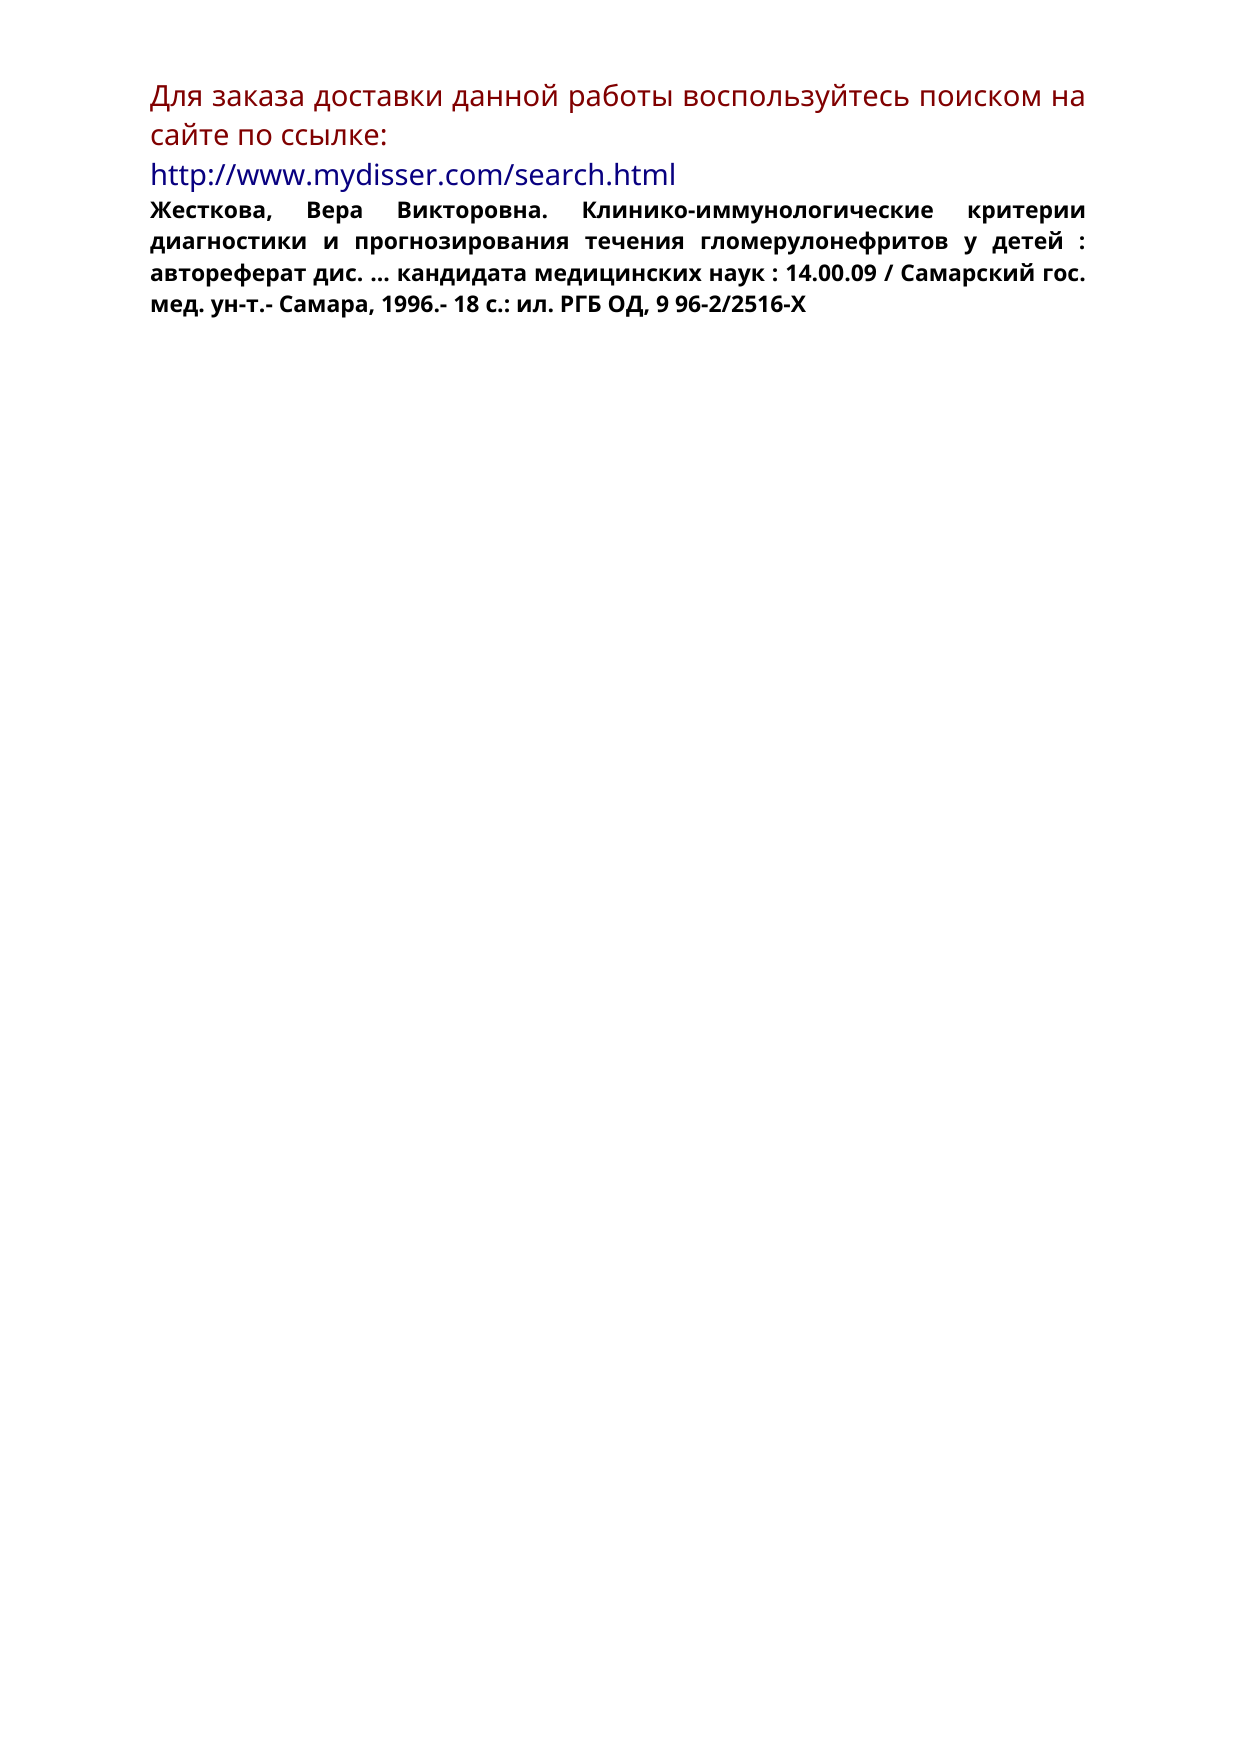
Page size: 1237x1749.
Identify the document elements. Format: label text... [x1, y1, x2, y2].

text Жесткова, Вера Викторовна. Клинико-иммунологические критерии диагностики и прогнозирования течения гломерулонефритов у детей : автореферат дис. ... кандидата медицинских наук : 14.00.09 / Самарский гос. мед. ун-т.- Самара, 1996.- 18 с.: ил. РГБ ОД, 9 96-2/2516-X [150, 194, 1086, 319]
